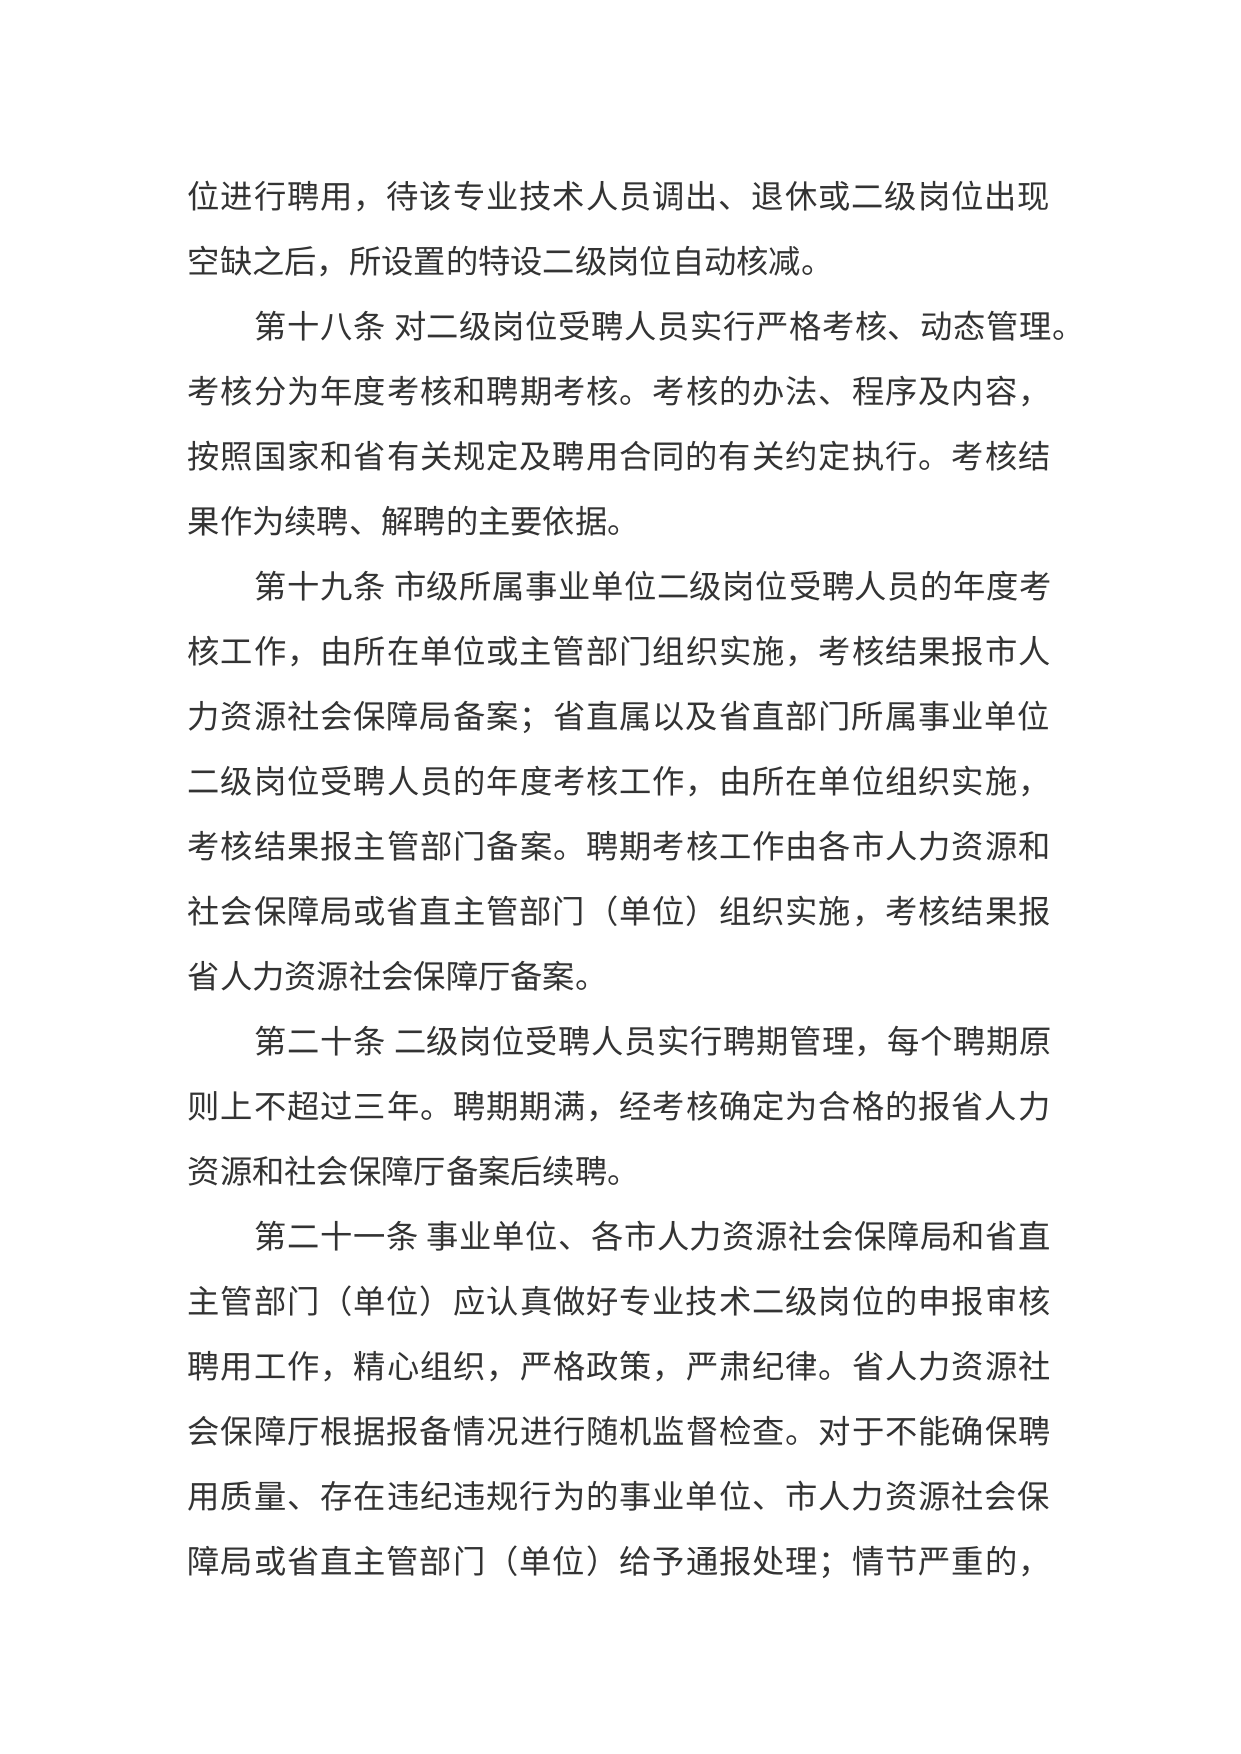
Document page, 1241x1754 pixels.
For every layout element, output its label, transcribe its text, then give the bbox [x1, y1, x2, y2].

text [187, 162, 1053, 292]
text 第十九条 市级所属事业单位二级岗位受聘人员的年度考核工作，由所在单位或主管部门组织实施，考核结果报市人力资源社会保障局备案；省直属以及省直部门所属事业单位二级岗位受聘人员的年度考核工作，由所在单位组织实施，考核结果报主管部门备案。聘期考核工作由各市人力资源和社会保障局或省直主管部门（单位）组织实施，考核结果报省人力资源社会保障厅备案。 [187, 552, 1053, 1007]
text 第二十条 二级岗位受聘人员实行聘期管理，每个聘期原则上不超过三年。聘期期满，经考核确定为合格的报省人力资源和社会保障厅备案后续聘。 [187, 1007, 1053, 1202]
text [187, 1202, 1053, 1592]
text 第十八条 对二级岗位受聘人员实行严格考核、动态管理。考核分为年度考核和聘期考核。考核的办法、程序及内容，按照国家和省有关规定及聘用合同的有关约定执行。考核结果作为续聘、解聘的主要依据。 [187, 292, 1053, 552]
